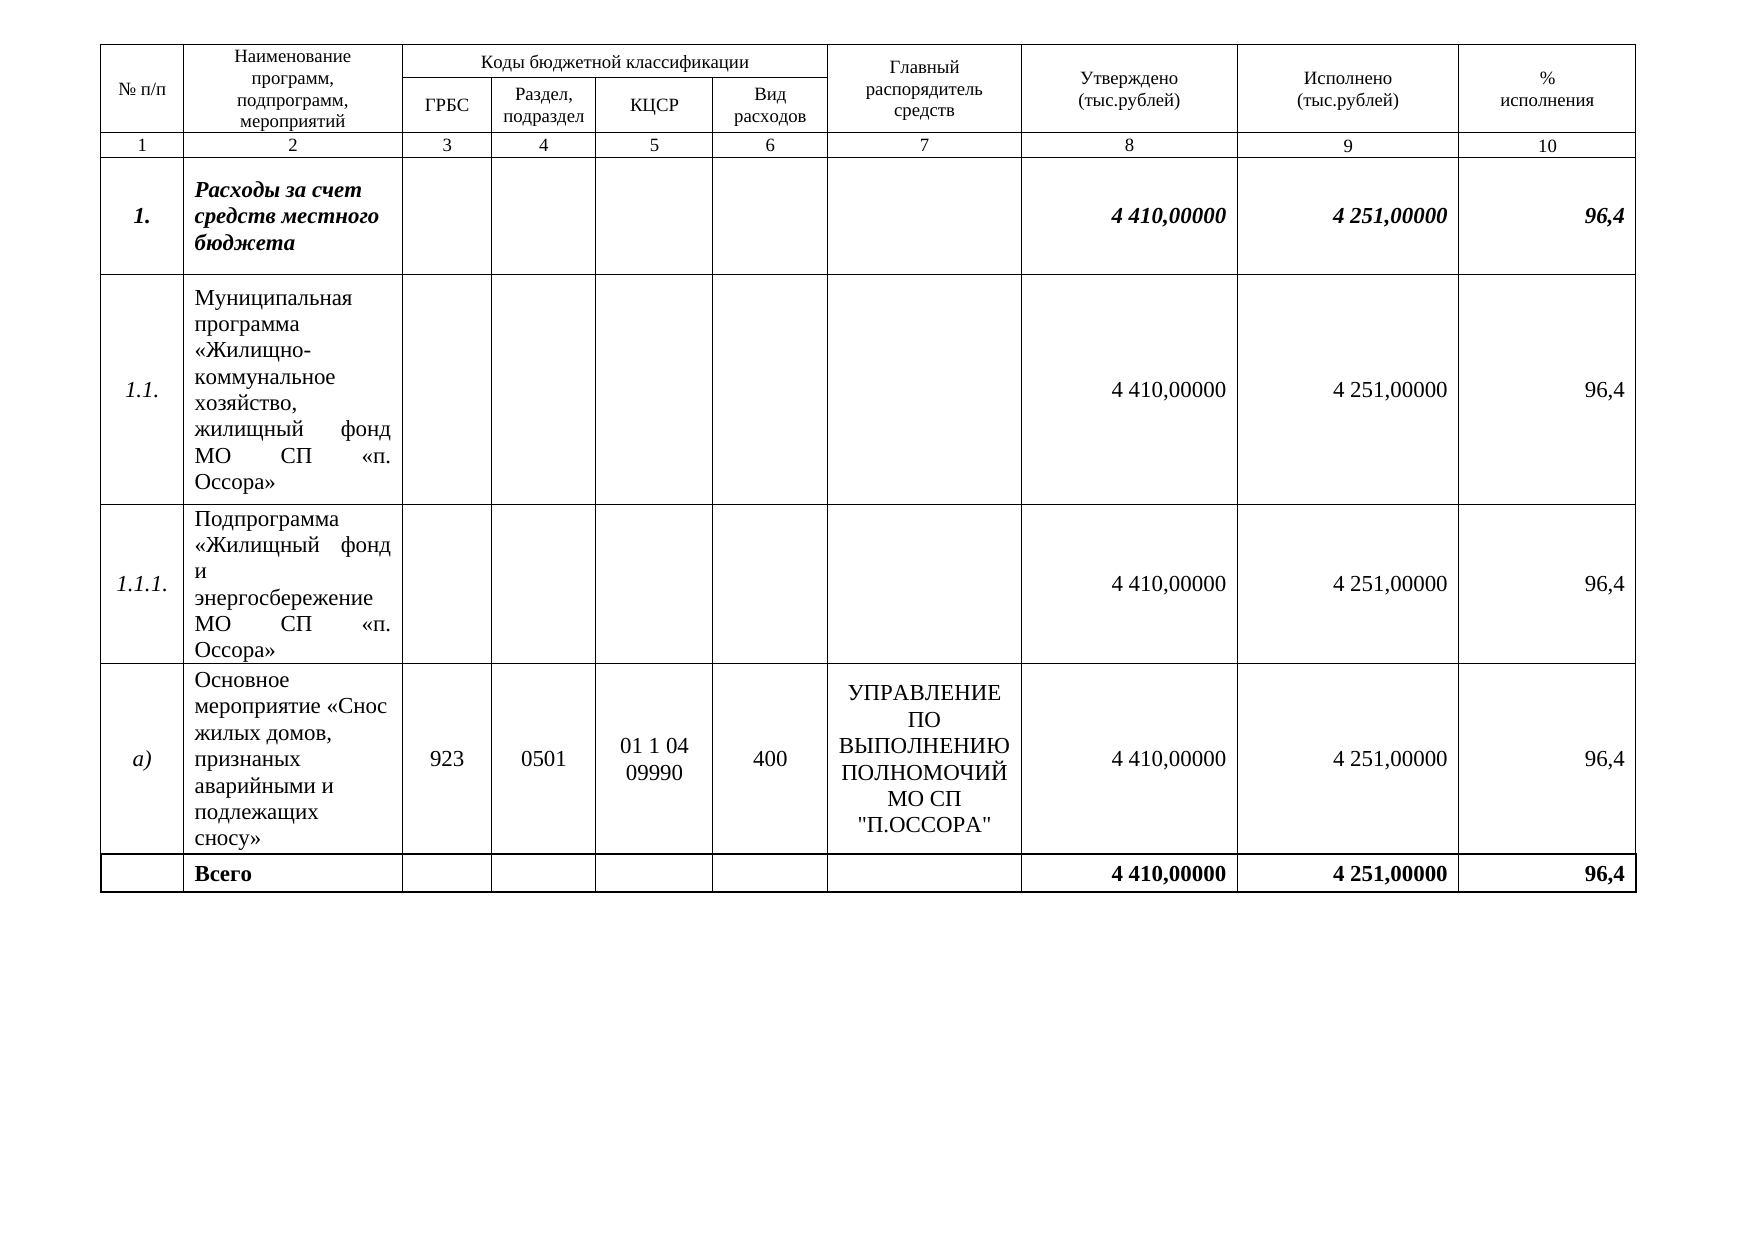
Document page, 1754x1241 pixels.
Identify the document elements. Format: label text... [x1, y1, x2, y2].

table_cell УПРАВЛЕНИЕ ПО ВЫПОЛНЕНИЮ ПОЛНОМОЧИЙ МО СП "П.ОССОРА" [828, 664, 1021, 853]
table_header Коды бюджетной классификации [403, 45, 827, 77]
table_cell Раздел, подраздел [492, 78, 595, 132]
table_cell 4 251,00000 [1238, 505, 1458, 663]
table_cell 1 [101, 133, 183, 157]
table_cell [596, 855, 712, 891]
table_cell Муниципальная программа «Жилищно-коммунальное хозяйство, жилищный фонд МО СП «п. Оссора» [184, 275, 402, 503]
table_cell 6 [713, 133, 827, 157]
table_cell [403, 158, 491, 274]
table_header % исполнения [1459, 45, 1635, 132]
table_cell 9 [1238, 133, 1458, 157]
table_cell 01 1 04 09990 [596, 664, 712, 853]
table_header Главный распорядитель средств [828, 45, 1021, 132]
table_cell 4 410,00000 [1022, 664, 1237, 853]
table_cell 96,4 [1459, 505, 1635, 663]
table_cell 96,4 [1459, 275, 1635, 503]
table_cell Основное мероприятие «Снос жилых домов, признаных аварийными и подлежащих сносу» [184, 664, 402, 853]
table_cell [492, 855, 595, 891]
table_cell [828, 158, 1021, 274]
table_cell 400 [713, 664, 827, 853]
table_cell [403, 855, 491, 891]
table_cell 0501 [492, 664, 595, 853]
table_cell [403, 505, 491, 663]
table_cell 4 251,00000 [1238, 158, 1458, 274]
table_cell Вид расходов [713, 78, 827, 132]
table_cell [492, 158, 595, 274]
table_cell 8 [1022, 133, 1237, 157]
table_header Исполнено (тыс.рублей) [1238, 45, 1458, 132]
table_cell [713, 855, 827, 891]
table_cell 96,4 [1459, 855, 1635, 891]
table_cell ГРБС [403, 78, 491, 132]
table_cell 2 [184, 133, 402, 157]
table_header Утверждено (тыс.рублей) [1022, 45, 1237, 132]
table_cell 4 410,00000 [1022, 158, 1237, 274]
table_cell 10 [1459, 133, 1635, 157]
table_cell 4 410,00000 [1022, 505, 1237, 663]
table_cell 4 410,00000 [1022, 855, 1237, 891]
table_cell [713, 505, 827, 663]
table_cell а) [101, 664, 183, 853]
table_cell 5 [596, 133, 712, 157]
table_cell [713, 275, 827, 503]
table_cell [403, 275, 491, 503]
table_cell [828, 855, 1021, 891]
table_cell 1. [101, 158, 183, 274]
table_cell [828, 505, 1021, 663]
table_cell 4 251,00000 [1238, 275, 1458, 503]
table_cell [713, 158, 827, 274]
table_cell 4 [492, 133, 595, 157]
table_cell [596, 275, 712, 503]
table_cell [492, 275, 595, 503]
table_cell Всего [184, 855, 402, 891]
table_cell 1.1. [101, 275, 183, 503]
table_cell КЦСР [596, 78, 712, 132]
table_cell 3 [403, 133, 491, 157]
table_header № п/п [101, 45, 183, 132]
table_cell Расходы за счет средств местного бюджета [184, 158, 402, 274]
table_cell [102, 855, 183, 891]
table_cell [596, 505, 712, 663]
table_header Наименование программ, подпрограмм, мероприятий [184, 45, 402, 132]
table_cell [828, 275, 1021, 503]
table_cell 96,4 [1459, 664, 1635, 853]
table_cell 1.1.1. [101, 505, 183, 663]
table_cell 923 [403, 664, 491, 853]
table_cell [492, 505, 595, 663]
table_cell 7 [828, 133, 1021, 157]
table_cell [596, 158, 712, 274]
table_cell Подпрограмма «Жилищный фонд и энергосбережение МО СП «п. Оссора» [184, 505, 402, 663]
table_cell 4 251,00000 [1238, 664, 1458, 853]
table_cell 4 251,00000 [1238, 855, 1458, 891]
table_cell 96,4 [1459, 158, 1635, 274]
table_cell 4 410,00000 [1022, 275, 1237, 503]
